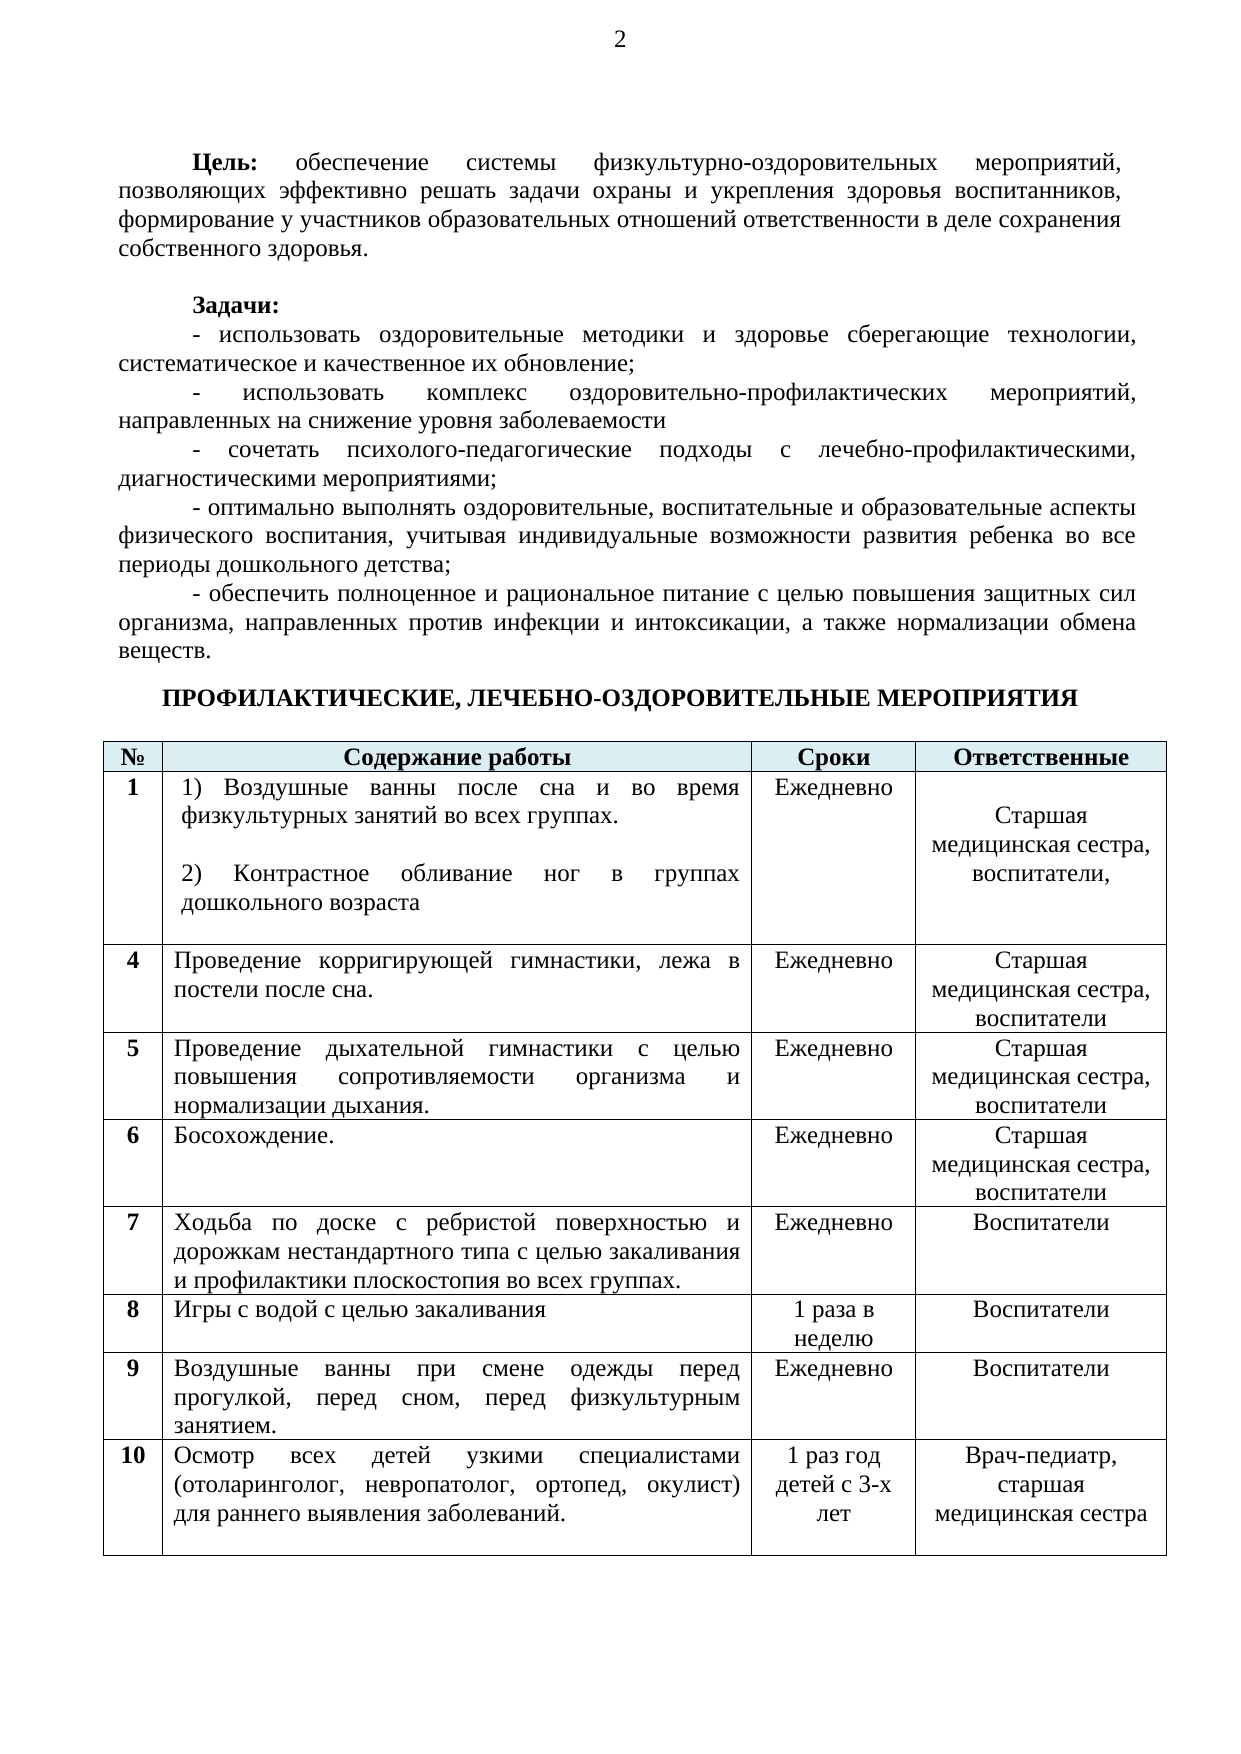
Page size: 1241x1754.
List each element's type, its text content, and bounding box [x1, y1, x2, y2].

table_cell 1) Воздушные ванны после сна и во время физкультурных занятий во всех группах. 2) Контрастное обливание ног в группах дошкольного возраста [163, 772, 751, 944]
table_cell Воспитатели [916, 1207, 1166, 1293]
table_cell Игры с водой с целью закаливания [163, 1295, 751, 1352]
table_cell 1 [104, 772, 162, 944]
table_cell 1 раз год детей с 3-х лет [752, 1440, 915, 1555]
table_cell 10 [104, 1440, 162, 1555]
table_cell 9 [104, 1353, 162, 1439]
table_cell 5 [104, 1033, 162, 1119]
table_cell Воспитатели [916, 1295, 1166, 1352]
text Профилактические, лечебно-оздоровительные мероприятия [118, 683, 1122, 712]
table_cell Воспитатели [916, 1353, 1166, 1439]
table_cell Ежедневно [752, 1120, 915, 1206]
text Цель: обеспечение системы физкультурно-оздоровительных мероприятий, позволяющих эффективно решать задачи охраны и укрепления здоровья воспитанников, формирование у участников образовательных отношений ответственности в деле сохранения собственного здоровья. [118, 147, 1122, 262]
table_cell Босохождение. [163, 1120, 751, 1206]
table_cell Проведение дыхательной гимнастики с целью повышения сопротивляемости организма и нормализации дыхания. [163, 1033, 751, 1119]
text - сочетать психолого-педагогические подходы с лечебно-профилактическими, диагностическими мероприятиями; [118, 434, 1137, 492]
text - оптимально выполнять оздоровительные, воспитательные и образовательные аспекты физического воспитания, учитывая индивидуальные возможности развития ребенка во все периоды дошкольного детства; [118, 492, 1137, 578]
table_cell 6 [104, 1120, 162, 1206]
table_header Содержание работы [163, 742, 751, 771]
table_cell Старшая медицинская сестра, воспитатели [916, 945, 1166, 1032]
table_cell Старшая медицинская сестра, воспитатели [916, 1033, 1166, 1119]
table_cell Ежедневно [752, 772, 915, 944]
text - обеспечить полноценное и рациональное питание с целью повышения защитных сил организма, направленных против инфекции и интоксикации, а также нормализации обмена веществ. [118, 578, 1137, 664]
text - использовать комплекс оздоровительно-профилактических мероприятий, направленных на снижение уровня заболеваемости [118, 377, 1137, 434]
table_cell Старшая медицинская сестра, воспитатели, [916, 772, 1166, 944]
table_cell Ходьба по доске с ребристой поверхностью и дорожкам нестандартного типа с целью закаливания и профилактики плоскостопия во всех группах. [163, 1207, 751, 1293]
text Задачи: [118, 291, 1122, 319]
table_cell Ежедневно [752, 1353, 915, 1439]
table_cell Осмотр всех детей узкими специалистами (отоларинголог, невропатолог, ортопед, окулист) для раннего выявления заболеваний. [163, 1440, 751, 1555]
table_header Ответственные [916, 742, 1166, 771]
table_cell 4 [104, 945, 162, 1032]
table_cell Ежедневно [752, 945, 915, 1032]
table_cell 1 раза в неделю [752, 1295, 915, 1352]
table_header № [104, 742, 162, 771]
table_cell Ежедневно [752, 1033, 915, 1119]
table_cell 7 [104, 1207, 162, 1293]
table_cell 8 [104, 1295, 162, 1352]
table_cell Ежедневно [752, 1207, 915, 1293]
table_cell Проведение корригирующей гимнастики, лежа в постели после сна. [163, 945, 751, 1032]
table_cell Воздушные ванны при смене одежды перед прогулкой, перед сном, перед физкультурным занятием. [163, 1353, 751, 1439]
text - использовать оздоровительные методики и здоровье сберегающие технологии, систематическое и качественное их обновление; [118, 319, 1137, 377]
table_cell Старшая медицинская сестра, воспитатели [916, 1120, 1166, 1206]
table_cell Врач-педиатр, старшая медицинская сестра [916, 1440, 1166, 1555]
table_header Сроки [752, 742, 915, 771]
